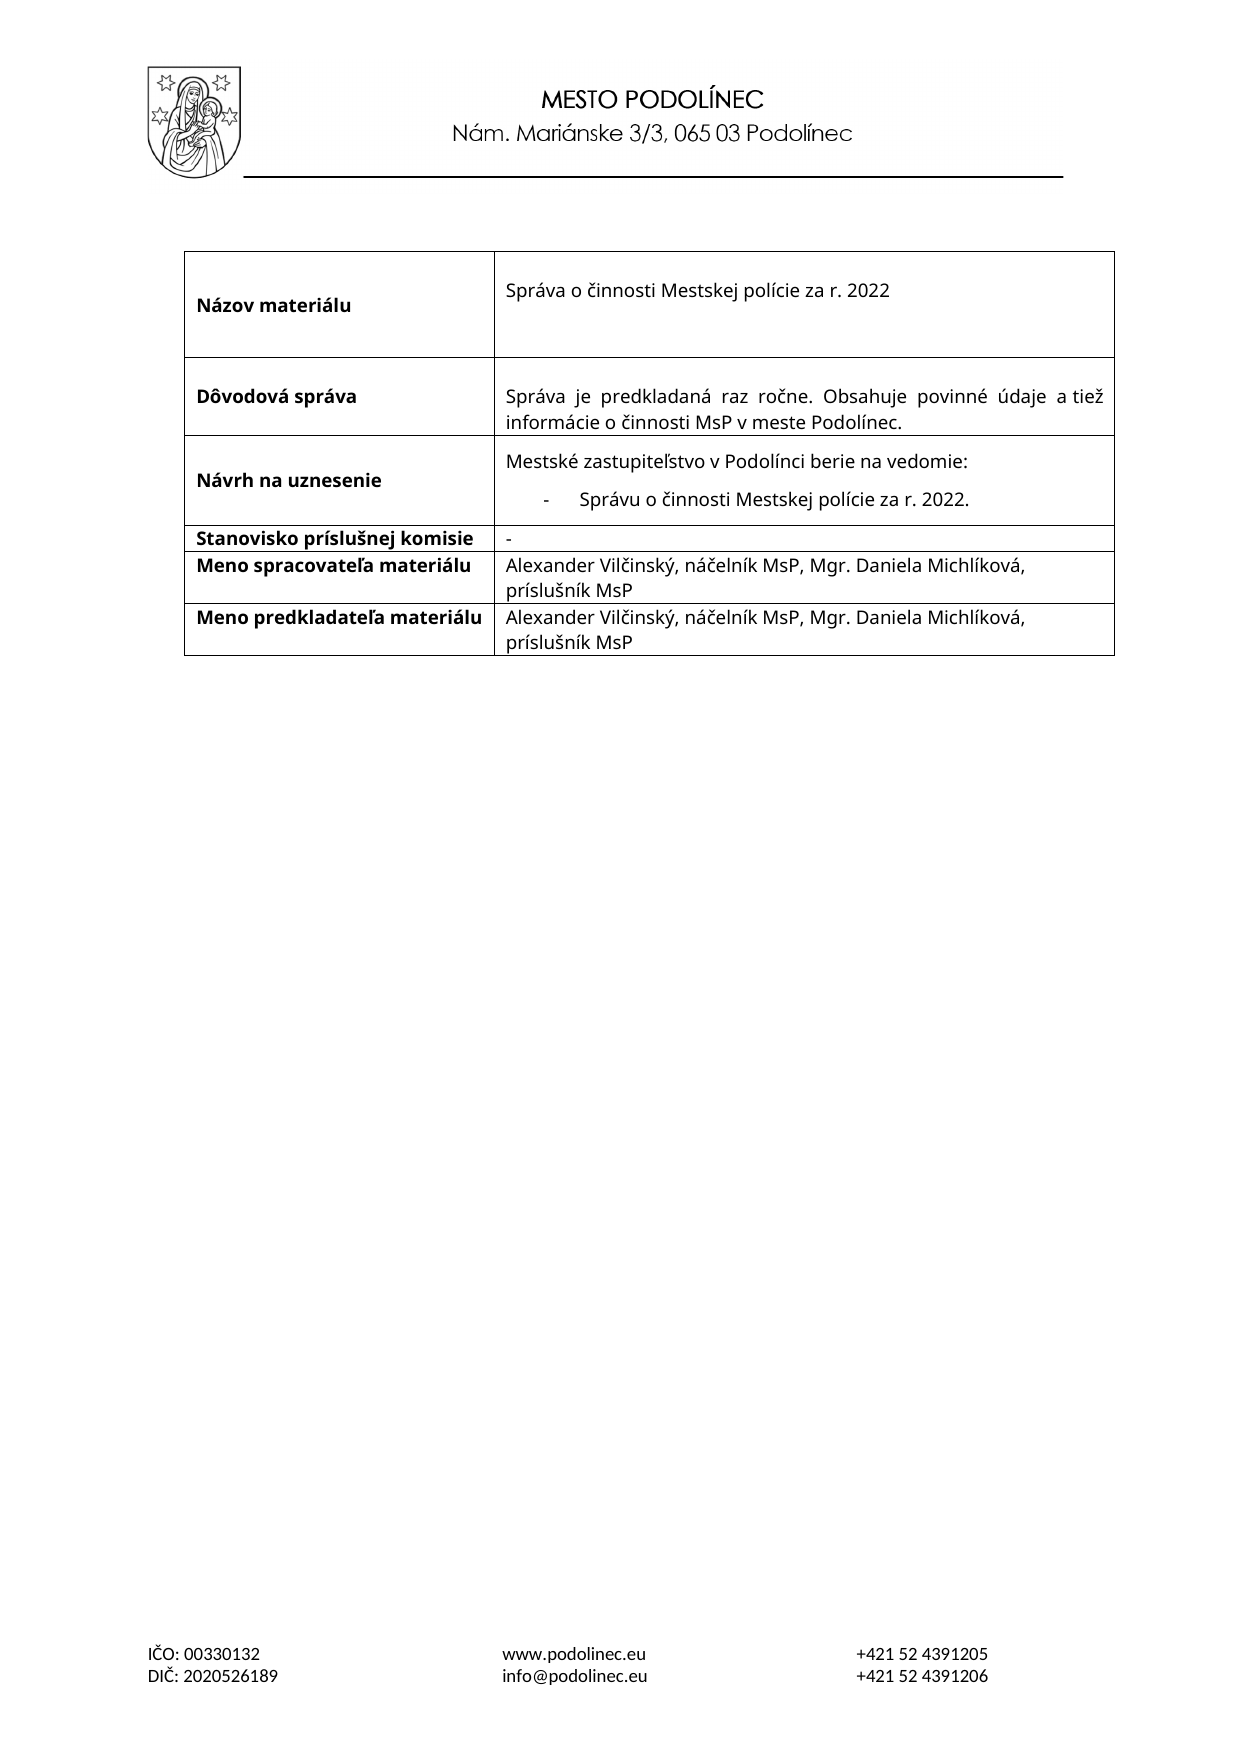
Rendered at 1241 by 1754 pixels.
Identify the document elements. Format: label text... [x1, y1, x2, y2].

table_cell Meno spracovateľa materiálu [185, 552, 494, 603]
table_cell - [495, 526, 1114, 551]
table_cell Návrh na uznesenie [185, 436, 494, 524]
table_cell Stanovisko príslušnej komisie [185, 526, 494, 551]
table_cell Dôvodová správa [185, 358, 494, 435]
table_cell Alexander Vilčinský, náčelník MsP, Mgr. Daniela Michlíková, príslušník MsP [495, 604, 1114, 655]
table_header Názov materiálu [185, 252, 494, 357]
table_header Správa o činnosti Mestskej polície za r. 2022 [495, 252, 1114, 357]
table_cell Alexander Vilčinský, náčelník MsP, Mgr. Daniela Michlíková, príslušník MsP [495, 552, 1114, 603]
picture [147, 59, 1064, 194]
table_cell Meno predkladateľa materiálu [185, 604, 494, 655]
table_cell Správa je predkladaná raz ročne. Obsahuje povinné údaje a tiež informácie o činnosti MsP v meste Podolínec. [495, 358, 1114, 435]
table_cell Mestské zastupiteľstvo v Podolínci berie na vedomie: Správu o činnosti Mestskej polície za r. 2022. [495, 436, 1114, 524]
